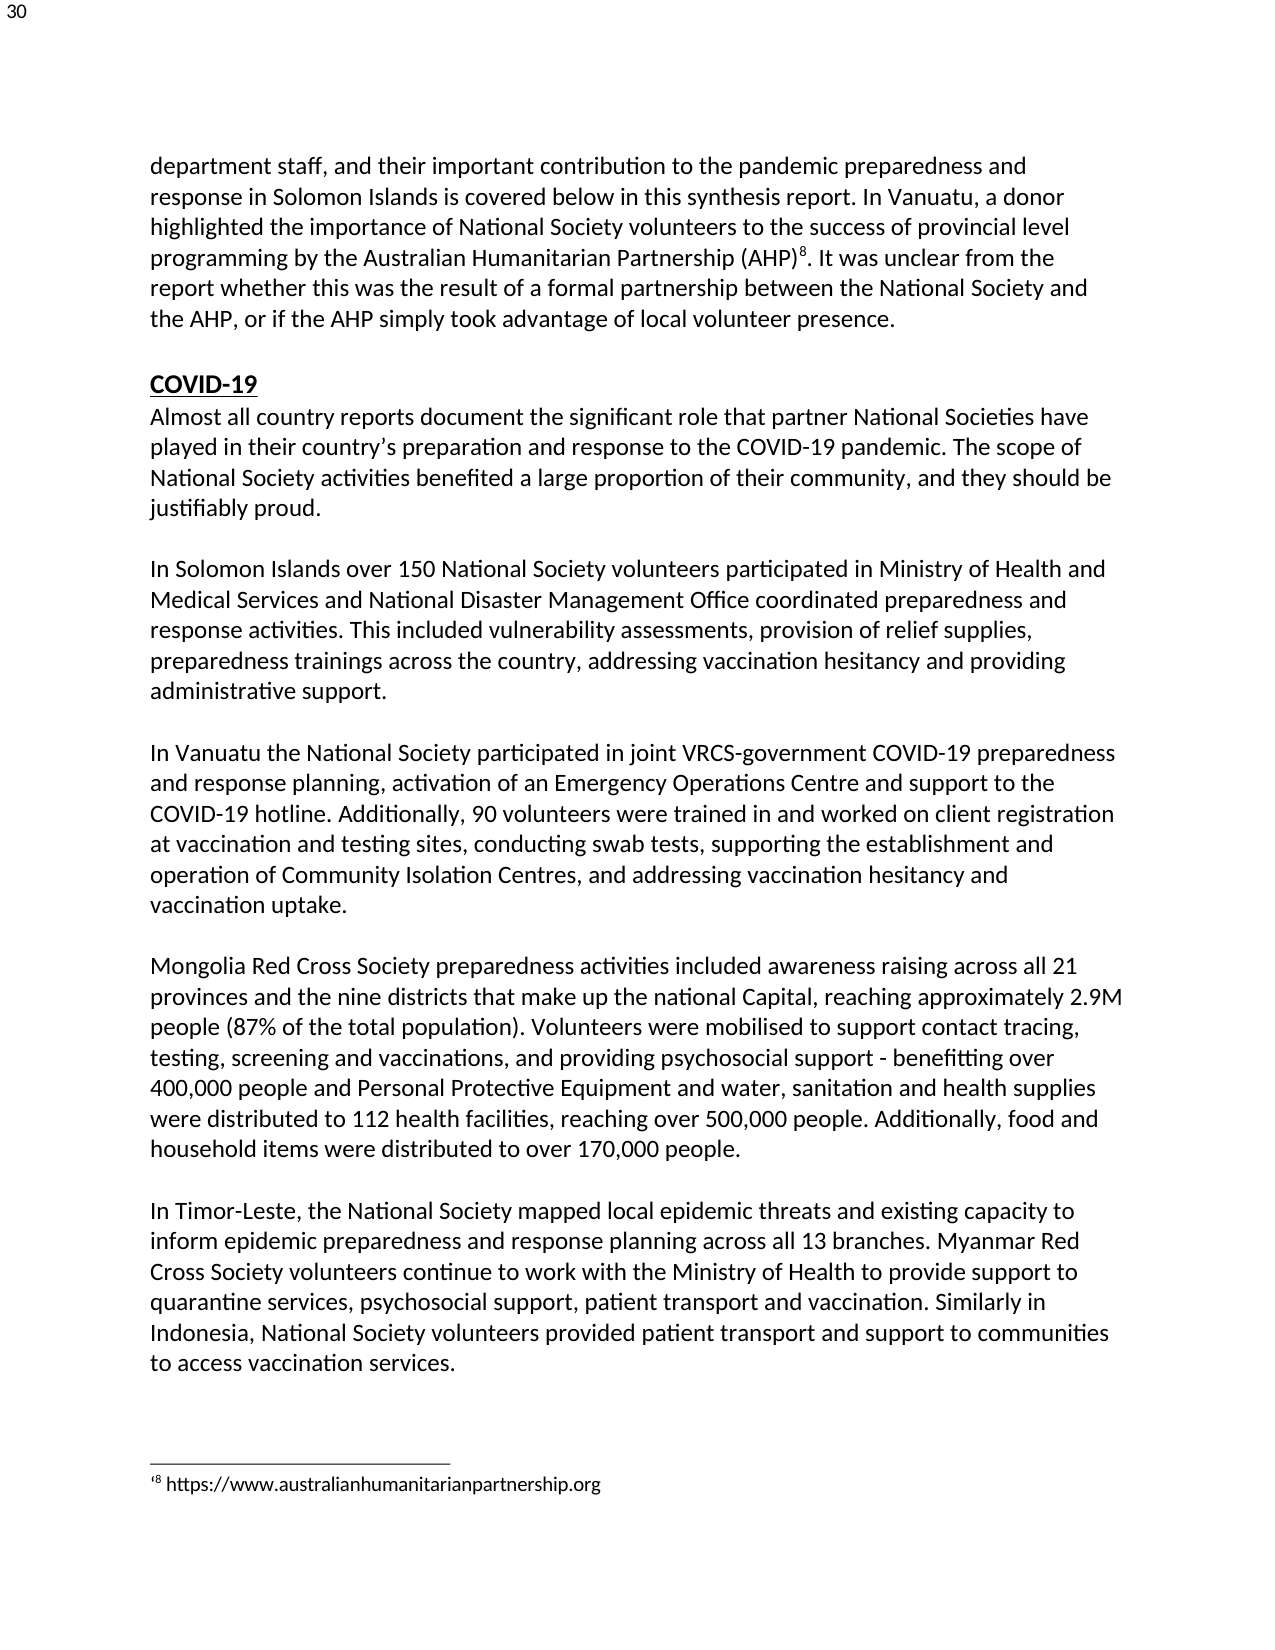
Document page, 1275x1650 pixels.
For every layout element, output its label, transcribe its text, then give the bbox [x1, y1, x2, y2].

text In Solomon Islands over 150 National Society volunteers participated in Ministry of Health and Medical Services and National Disaster Management Office coordinated preparedness and response activities. This included vulnerability assessments, provision of relief supplies, preparedness trainings across the country, addressing vaccination hesitancy and providing administrative support. [150, 553, 1126, 706]
text ‘8 https://www.australianhumanitarianpartnership.org [150, 1471, 1217, 1497]
text Mongolia Red Cross Society preparedness activities included awareness raising across all 21 provinces and the nine districts that make up the national Capital, reaching approximately 2.9M people (87% of the total population). Volunteers were mobilised to support contact tracing, testing, screening and vaccinations, and providing psychosocial support - benefitting over 400,000 people and Personal Protective Equipment and water, sanitation and health supplies were distributed to 112 health facilities, reaching over 500,000 people. Additionally, food and household items were distributed to over 170,000 people. [150, 951, 1126, 1164]
text Almost all country reports document the significant role that partner National Societies have played in their country’s preparation and response to the COVID-19 pandemic. The scope of National Society activities benefited a large proportion of their community, and they should be justifiably proud. [150, 401, 1126, 523]
subtitle COVID-19 [150, 367, 1217, 401]
text In Vanuatu the National Society participated in joint VRCS-government COVID-19 preparedness and response planning, activation of an Emergency Operations Centre and support to the COVID-19 hotline. Additionally, 90 volunteers were trained in and worked on client registration at vaccination and testing sites, conducting swab tests, supporting the establishment and operation of Community Isolation Centres, and addressing vaccination hesitancy and vaccination uptake. [150, 737, 1117, 920]
text In Timor-Leste, the National Society mapped local epidemic threats and existing capacity to inform epidemic preparedness and response planning across all 13 branches. Myanmar Red Cross Society volunteers continue to work with the Ministry of Health to provide support to quarantine services, psychosocial support, patient transport and vaccination. Similarly in Indonesia, National Society volunteers provided patient transport and support to communities to access vaccination services. [150, 1195, 1121, 1378]
text department staff, and their important contribution to the pandemic preparedness and response in Solomon Islands is covered below in this synthesis report. In Vanuatu, a donor highlighted the importance of National Society volunteers to the success of provincial level programming by the Australian Humanitarian Partnership (AHP)8. It was unclear from the report whether this was the result of a formal partnership between the National Society and the AHP, or if the AHP simply took advantage of local volunteer presence. [150, 150, 1113, 333]
